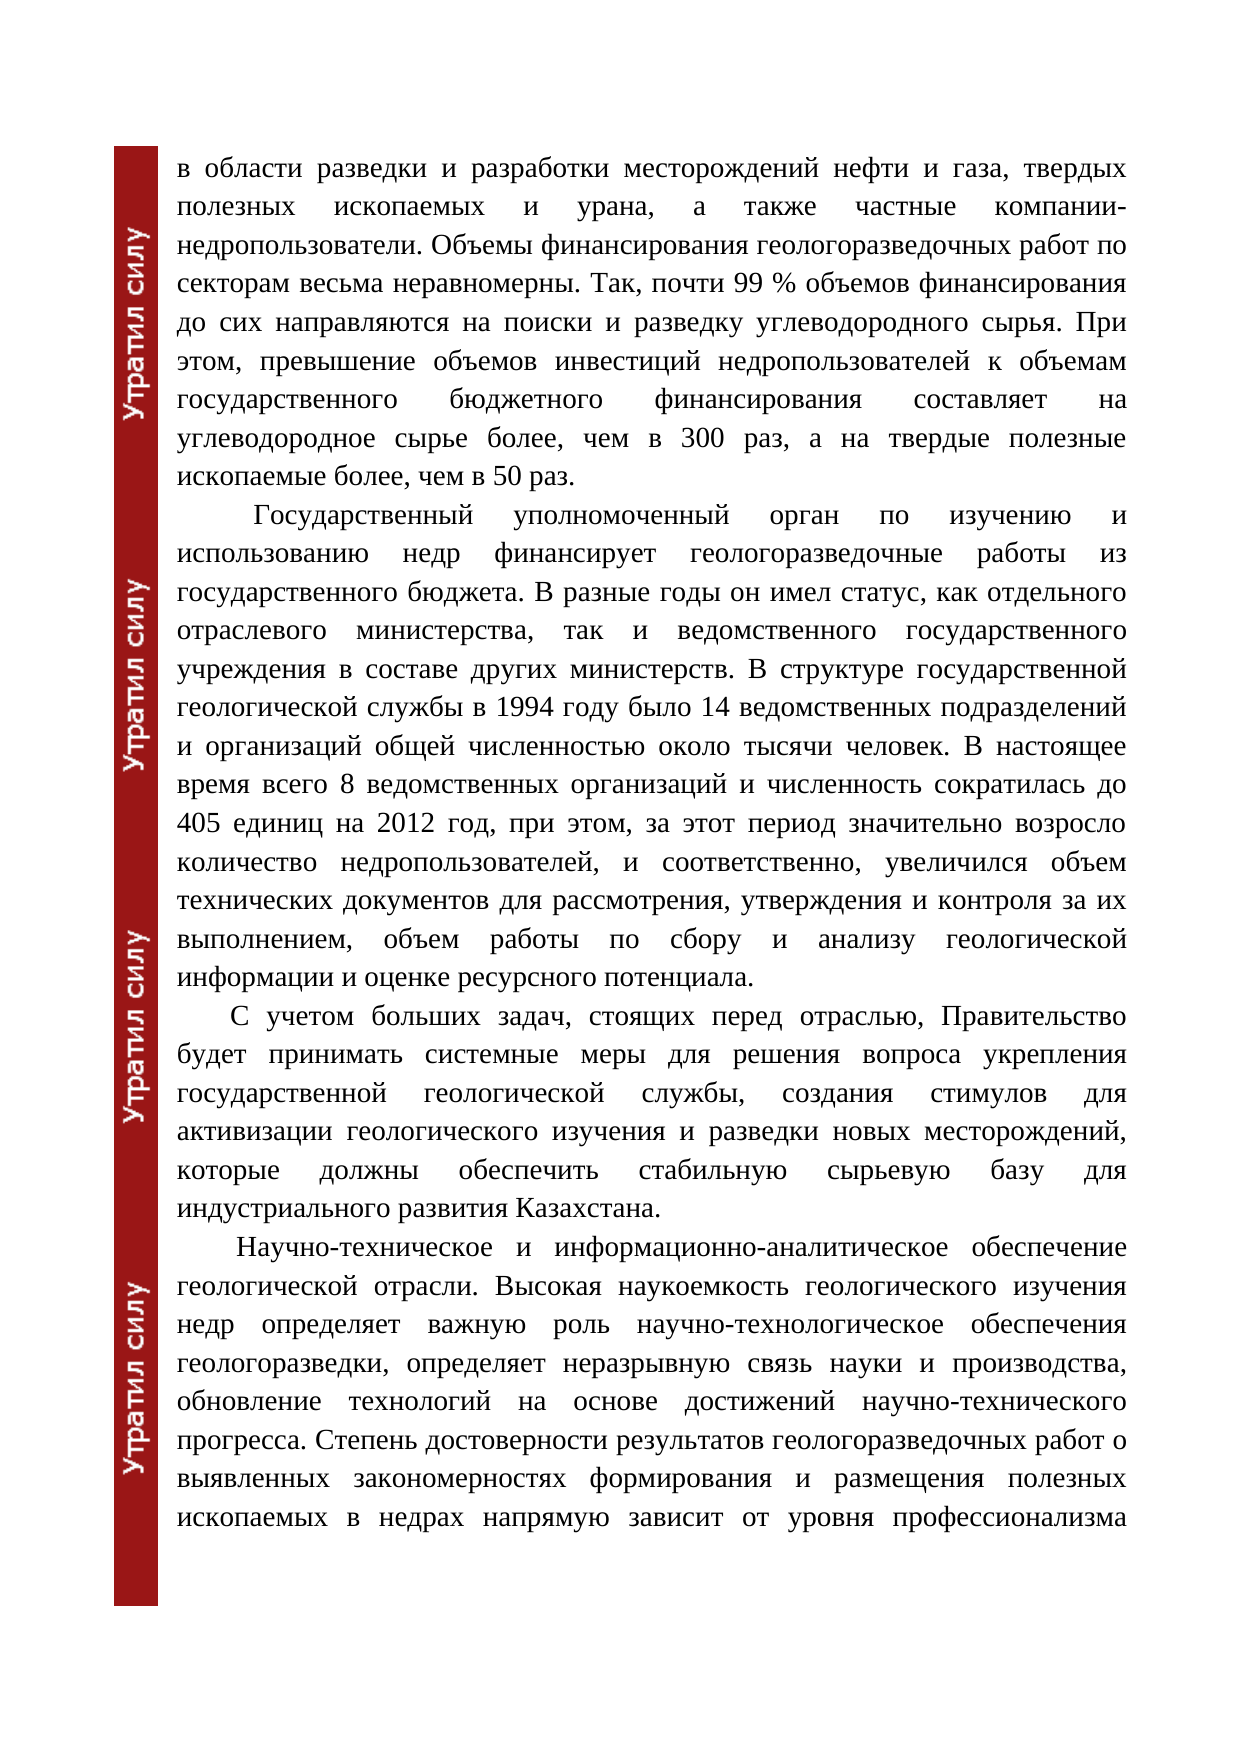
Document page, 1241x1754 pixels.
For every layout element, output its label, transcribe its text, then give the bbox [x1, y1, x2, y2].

text С учетом больших задач, стоящих перед отраслью, Правительство будет принимать системные меры для решения вопроса укрепления государственной геологической службы, создания стимулов для активизации геологического изучения и разведки новых месторождений, которые должны обеспечить стабильную сырьевую базу для индустриального развития Казахстана. [112, 998, 1128, 1224]
text Государственный уполномоченный орган по изучению и использованию недр финансирует геологоразведочные работы из государственного бюджета. В разные годы он имел статус, как отдельного отраслевого министерства, так и ведомственного государственного учреждения в составе других министерств. В структуре государственной геологической службы в 1994 году было 14 ведомственных подразделений и организаций общей численностью около тысячи человек. В настоящее время всего 8 ведомственных организаций и численность сократилась до 405 единиц на 2012 год, при этом, за этот период значительно возросло количество недропользователей, и соответственно, увеличился объем технических документов для рассмотрения, утверждения и контроля за их выполнением, объем работы по сбору и анализу геологической информации и оценке ресурсного потенциала. [112, 497, 1128, 993]
picture [114, 1532, 158, 1606]
picture [114, 492, 158, 497]
picture [114, 146, 158, 150]
picture [114, 1224, 158, 1229]
picture [114, 993, 158, 998]
